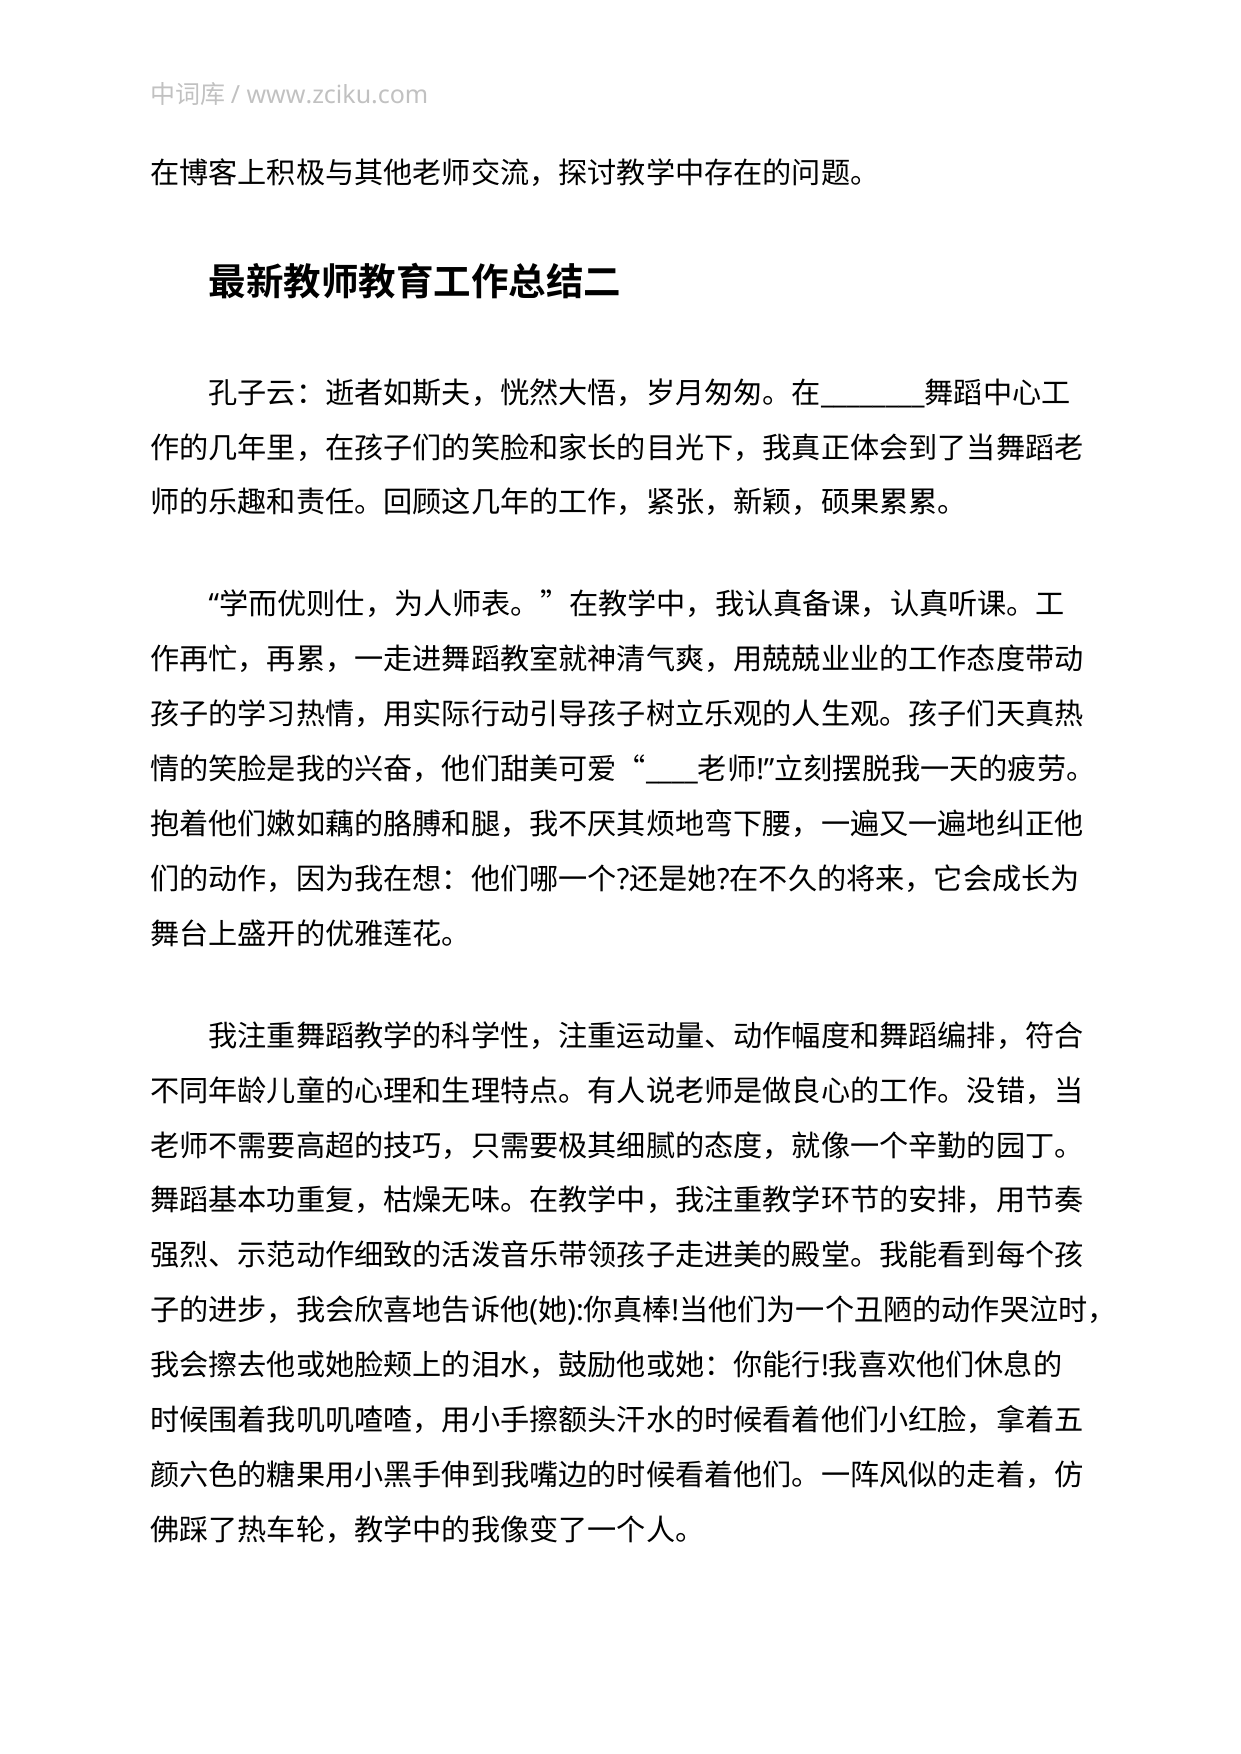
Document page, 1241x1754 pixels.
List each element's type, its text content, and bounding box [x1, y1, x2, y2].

text 孔子云：逝者如斯夫，恍然大悟，岁月匆匆。在________舞蹈中心工作的几年里，在孩子们的笑脸和家长的目光下，我真正体会到了当舞蹈老师的乐趣和责任。回顾这几年的工作，紧张，新颖，硕果累累。 [150, 369, 1090, 521]
text 最新教师教育工作总结二 [150, 252, 1090, 306]
text 我注重舞蹈教学的科学性，注重运动量、动作幅度和舞蹈编排，符合不同年龄儿童的心理和生理特点。有人说老师是做良心的工作。没错，当老师不需要高超的技巧，只需要极其细腻的态度，就像一个辛勤的园丁。舞蹈基本功重复，枯燥无味。在教学中，我注重教学环节的安排，用节奏强烈、示范动作细致的活泼音乐带领孩子走进美的殿堂。我能看到每个孩子的进步，我会欣喜地告诉他(她):你真棒!当他们为一个丑陋的动作哭泣时，我会擦去他或她脸颊上的泪水，鼓励他或她：你能行!我喜欢他们休息的时候围着我叽叽喳喳，用小手擦额头汗水的时候看着他们小红脸，拿着五颜六色的糖果用小黑手伸到我嘴边的时候看着他们。一阵风似的走着，仿佛踩了热车轮，教学中的我像变了一个人。 [150, 1012, 1090, 1549]
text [150, 150, 1090, 192]
text “学而优则仕，为人师表。”在教学中，我认真备课，认真听课。工作再忙，再累，一走进舞蹈教室就神清气爽，用兢兢业业的工作态度带动孩子的学习热情，用实际行动引导孩子树立乐观的人生观。孩子们天真热情的笑脸是我的兴奋，他们甜美可爱“____老师!”立刻摆脱我一天的疲劳。抱着他们嫩如藕的胳膊和腿，我不厌其烦地弯下腰，一遍又一遍地纠正他们的动作，因为我在想：他们哪一个?还是她?在不久的将来，它会成长为舞台上盛开的优雅莲花。 [150, 581, 1090, 953]
